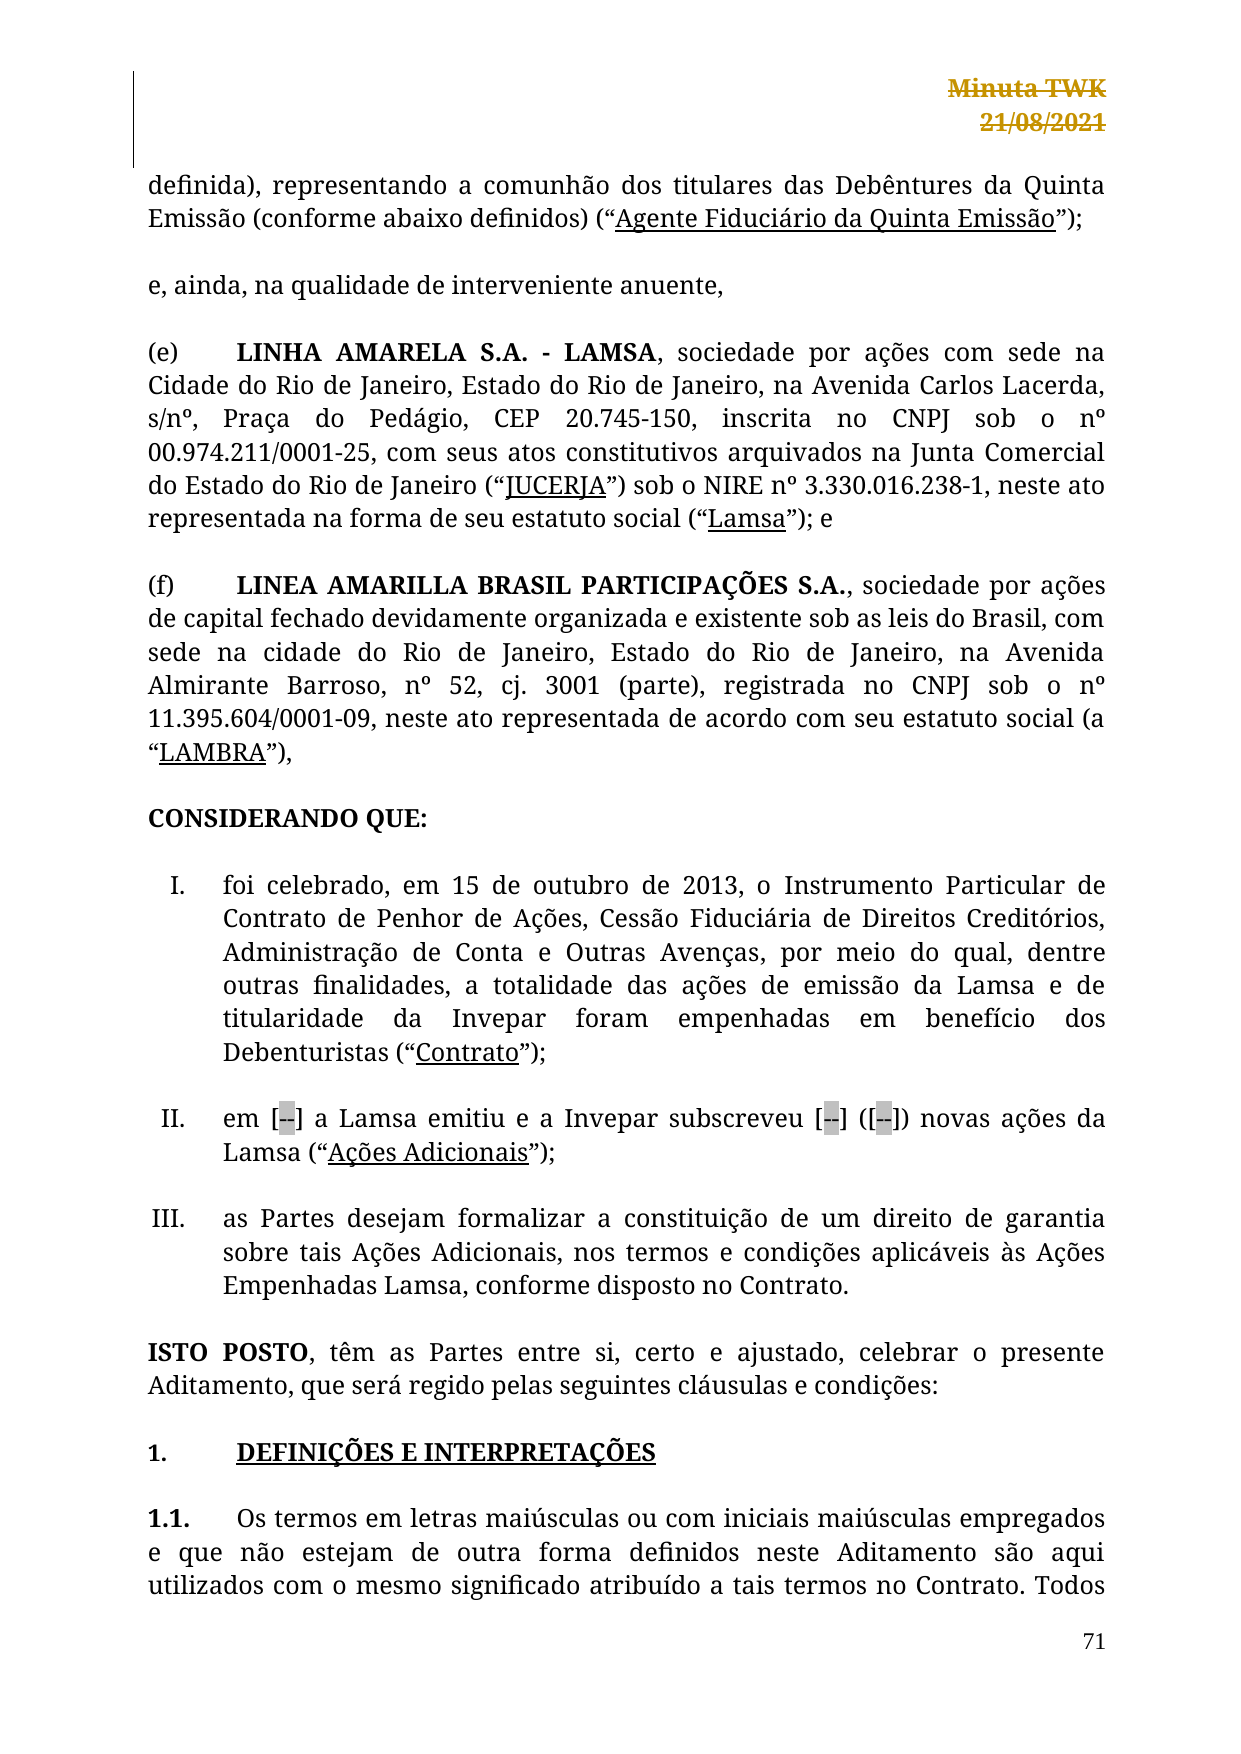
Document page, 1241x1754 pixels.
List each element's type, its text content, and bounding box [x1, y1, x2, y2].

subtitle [148, 1501, 1106, 1601]
list LINHA AMARELA S.A. - LAMSA, sociedade por ações com sede na Cidade do Rio de Janeiro, Estado do Rio de Janeiro, na Avenida Carlos Lacerda, s/nº, Praça do Pedágio, CEP 20.745-150, inscrita no CNPJ sob o nº 00.974.211/0001-25, com seus atos constitutivos arquivados na Junta Comercial do Estado do Rio de Janeiro (“JUCERJA”) sob o NIRE nº 3.330.016.238-1, neste ato representada na forma de seu estatuto social (“Lamsa”); e [148, 334, 1106, 534]
list em [--] a Lamsa emitiu e a Invepar subscreveu [--] ([--]) novas ações da Lamsa (“Ações Adicionais”); [185, 1101, 1106, 1168]
text e, ainda, na qualidade de interveniente anuente, [148, 268, 1106, 301]
list foi celebrado, em 15 de outubro de 2013, o Instrumento Particular de Contrato de Penhor de Ações, Cessão Fiduciária de Direitos Creditórios, Administração de Conta e Outras Avenças, por meio do qual, dentre outras finalidades, a totalidade das ações de emissão da Lamsa e de titularidade da Invepar foram empenhadas em benefício dos Debenturistas (“Contrato”); [185, 868, 1106, 1068]
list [148, 168, 1106, 234]
subtitle DEFINIÇÕES E INTERPRETAÇÕES [148, 1434, 1106, 1468]
list LINEA AMARILLA BRASIL PARTICIPAÇÕES S.A., sociedade por ações de capital fechado devidamente organizada e existente sob as leis do Brasil, com sede na cidade do Rio de Janeiro, Estado do Rio de Janeiro, na Avenida Almirante Barroso, nº 52, cj. 3001 (parte), registrada no CNPJ sob o nº 11.395.604/0001-09, neste ato representada de acordo com seu estatuto social (a “LAMBRA”), [148, 568, 1106, 768]
list as Partes desejam formalizar a constituição de um direito de garantia sobre tais Ações Adicionais, nos termos e condições aplicáveis às Ações Empenhadas Lamsa, conforme disposto no Contrato. [185, 1201, 1106, 1301]
text CONSIDERANDO QUE: [148, 801, 1106, 834]
text ISTO POSTO, têm as Partes entre si, certo e ajustado, celebrar o presente Aditamento, que será regido pelas seguintes cláusulas e condições: [148, 1334, 1106, 1401]
